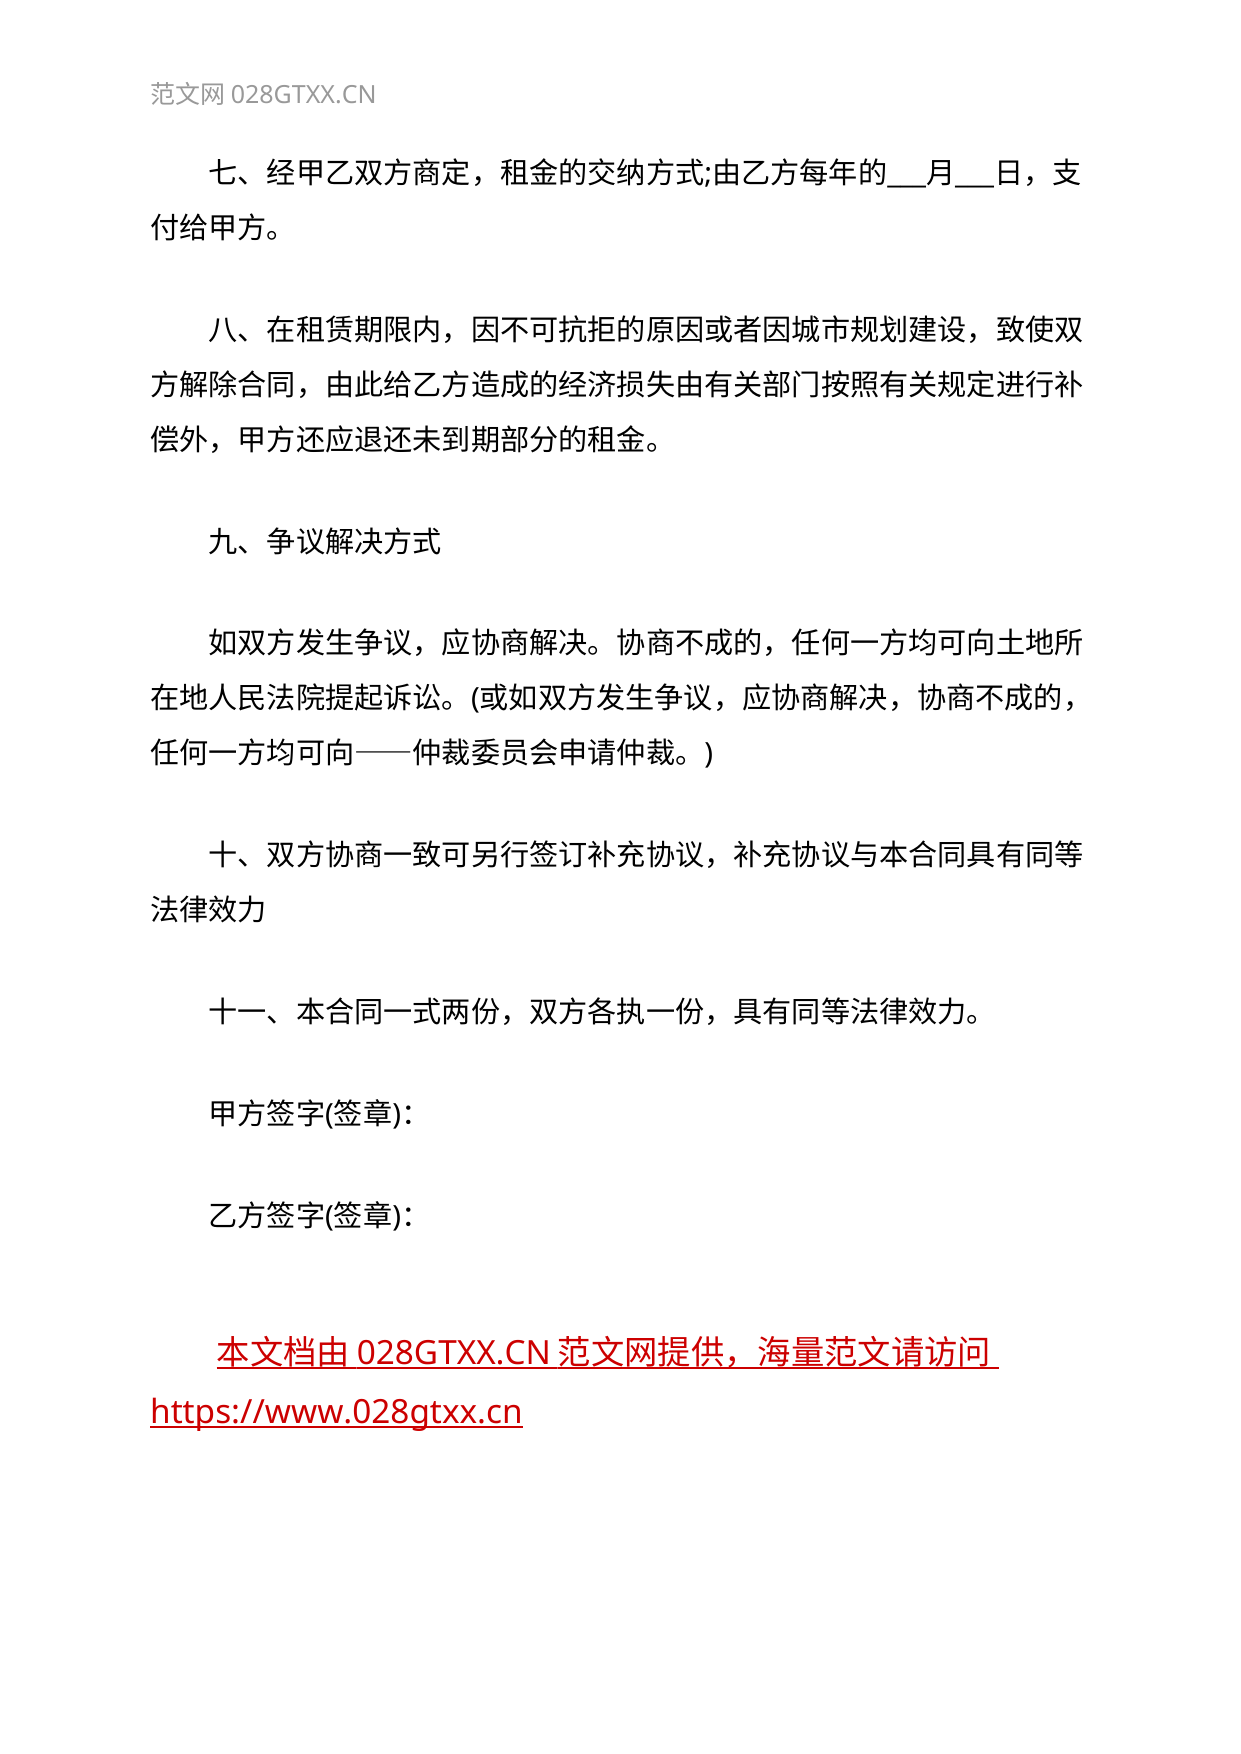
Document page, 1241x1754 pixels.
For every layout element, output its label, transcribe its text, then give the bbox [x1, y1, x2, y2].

text 甲方签字(签章)： [150, 1090, 1090, 1133]
text 十一、本合同一式两份，双方各执一份，具有同等法律效力。 [150, 989, 1090, 1031]
text 本文档由028GTXX.CN范文网提供，海量范文请访问 https://www.028gtxx.cn [150, 1326, 1090, 1433]
text 乙方签字(签章)： [150, 1192, 1090, 1235]
text 八、在租赁期限内，因不可抗拒的原因或者因城市规划建设，致使双方解除合同，由此给乙方造成的经济损失由有关部门按照有关规定进行补偿外，甲方还应退还未到期部分的租金。 [150, 307, 1090, 459]
text 九、争议解决方式 [150, 518, 1090, 561]
text 七、经甲乙双方商定，租金的交纳方式;由乙方每年的___月___日，支付给甲方。 [150, 150, 1090, 247]
text 十、双方协商一致可另行签订补充协议，补充协议与本合同具有同等法律效力 [150, 832, 1090, 929]
text 如双方发生争议，应协商解决。协商不成的，任何一方均可向土地所在地人民法院提起诉讼。(或如双方发生争议，应协商解决，协商不成的，任何一方均可向——仲裁委员会申请仲裁。) [150, 620, 1090, 772]
